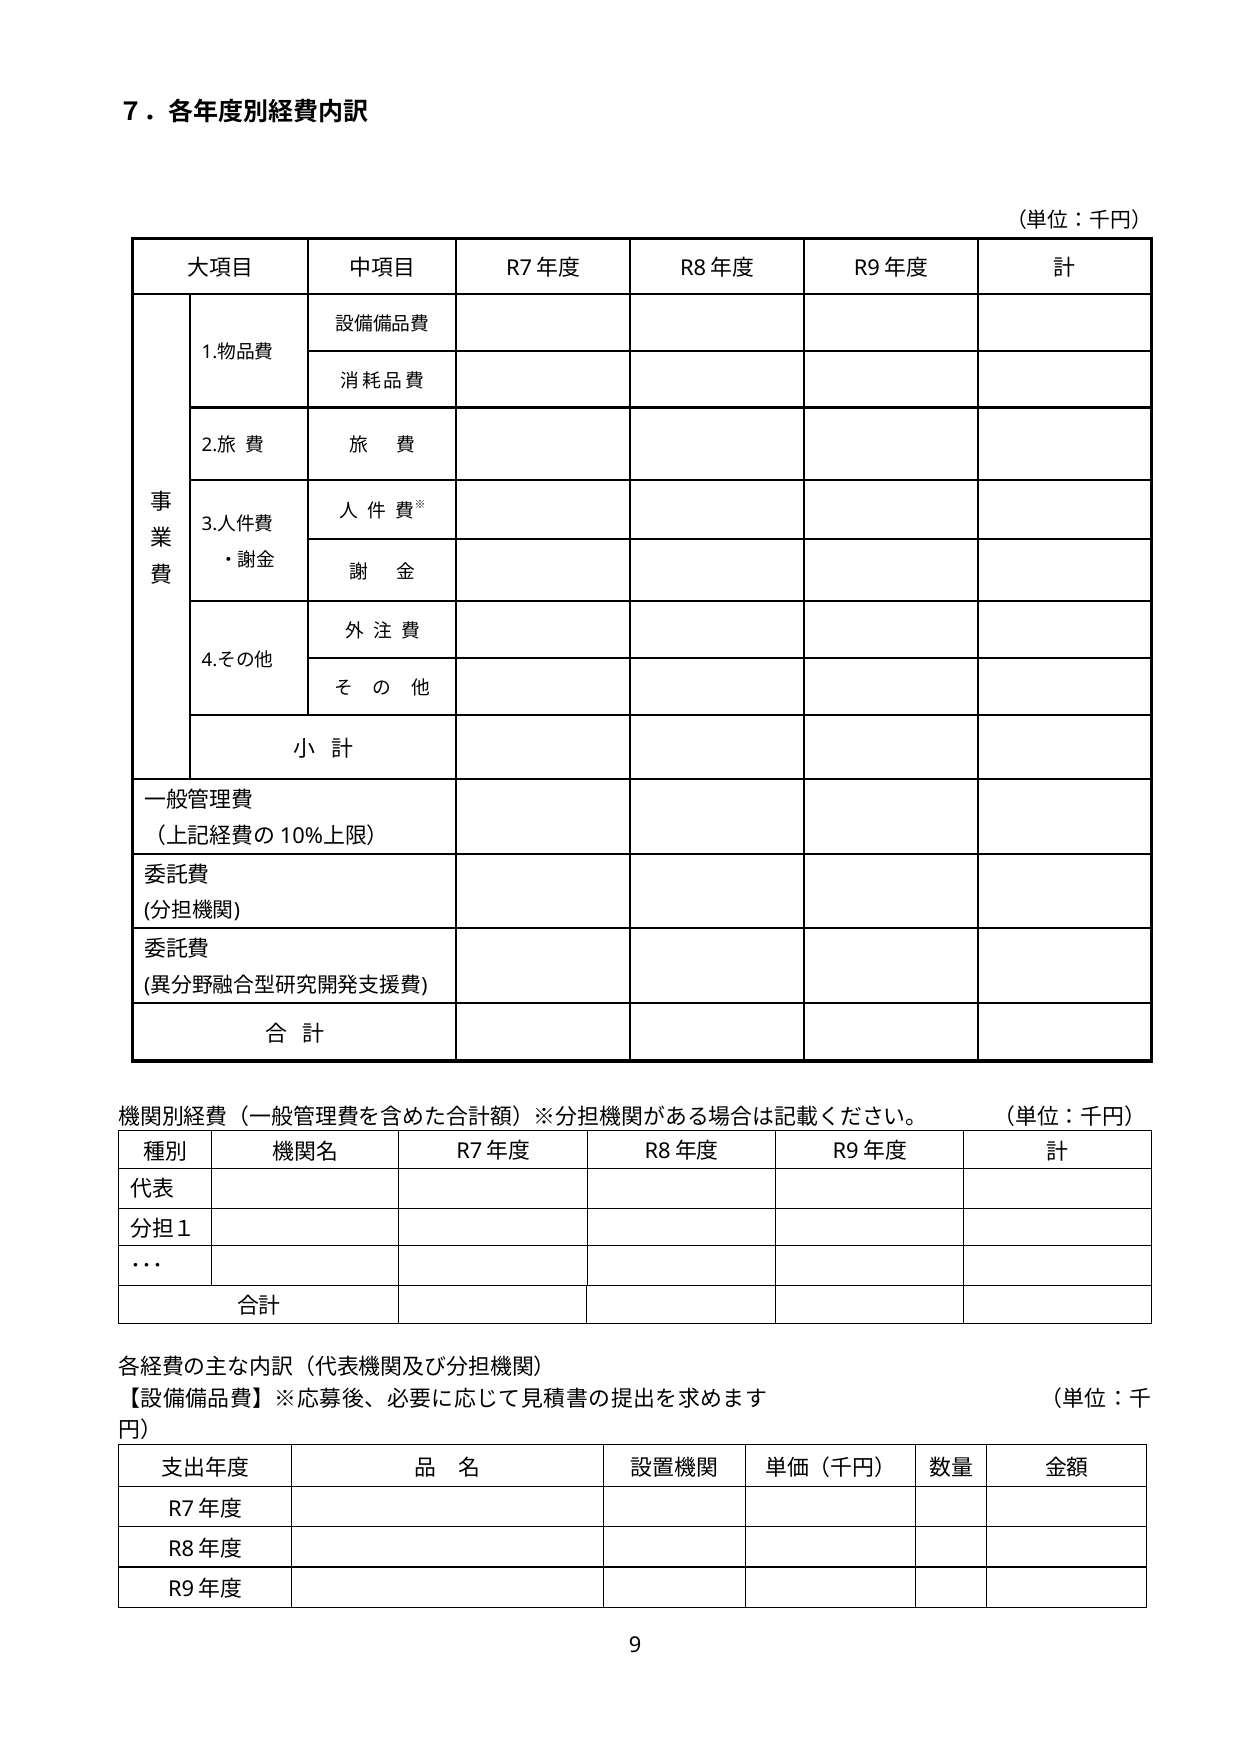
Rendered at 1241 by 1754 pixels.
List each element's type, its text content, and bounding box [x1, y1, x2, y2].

table_cell [631, 352, 803, 406]
table_cell [212, 1169, 398, 1207]
table_cell [457, 481, 629, 538]
table_cell 謝金 [309, 540, 455, 600]
table_cell [604, 1527, 745, 1566]
table_cell [457, 1004, 629, 1059]
table_cell [292, 1527, 603, 1566]
table_cell その他 [309, 659, 455, 714]
table_cell 小計 [191, 716, 455, 778]
table_cell [399, 1169, 587, 1207]
table_cell [979, 295, 1150, 350]
table_cell [399, 1246, 587, 1285]
table_cell [746, 1568, 915, 1607]
table_header 単価（千円） [746, 1445, 915, 1486]
table_cell [964, 1246, 1151, 1285]
table_header R8年度 [588, 1131, 775, 1168]
table_header 計 [979, 240, 1150, 293]
table_cell [631, 602, 803, 657]
table_cell ･･･ [119, 1246, 211, 1285]
table_cell [776, 1286, 963, 1322]
table_cell [979, 481, 1150, 538]
table_header 計 [964, 1131, 1151, 1168]
table_cell 3.人件費 ・謝金 [191, 481, 307, 600]
table_header 機関名 [212, 1131, 398, 1168]
table_cell R9年度 [119, 1568, 291, 1607]
table_header 支出年度 [119, 1445, 291, 1486]
table_header 数量 [916, 1445, 986, 1486]
table_cell [776, 1209, 963, 1245]
table_cell 外注費 [309, 602, 455, 657]
table_cell 委託費 (異分野融合型研究開発支援費) [134, 929, 455, 1002]
table_cell [979, 659, 1150, 714]
table_cell [776, 1246, 963, 1285]
table_cell [604, 1487, 745, 1526]
table_cell [964, 1209, 1151, 1245]
table_cell [746, 1487, 915, 1526]
table_cell [979, 540, 1150, 600]
table_cell [604, 1568, 745, 1607]
table_cell [457, 295, 629, 350]
table_cell 消耗品費 [309, 352, 455, 406]
table_cell [987, 1568, 1146, 1607]
table_header 金額 [987, 1445, 1146, 1486]
table_header 種別 [119, 1131, 211, 1168]
table_cell [457, 352, 629, 406]
table_cell [805, 540, 977, 600]
table_cell [805, 295, 977, 350]
table_header 中項目 [309, 240, 455, 293]
table_cell [805, 352, 977, 406]
table_cell [916, 1568, 986, 1607]
table_cell [292, 1568, 603, 1607]
table_cell [631, 409, 803, 479]
table_cell [212, 1246, 398, 1285]
table_cell [399, 1209, 587, 1245]
table_cell [979, 1004, 1150, 1059]
table_cell [987, 1527, 1146, 1566]
table_header R7年度 [457, 240, 629, 293]
table_cell [457, 409, 629, 479]
table_cell [964, 1286, 1151, 1322]
table_cell [805, 1004, 977, 1059]
table_cell [457, 659, 629, 714]
table_cell [631, 1004, 803, 1059]
subtitle ７．各年度別経費内訳 [118, 90, 1152, 128]
table_cell [746, 1527, 915, 1566]
table_cell 委託費 (分担機関) [134, 855, 455, 927]
table_cell [805, 929, 977, 1002]
table_cell 合計 [119, 1286, 398, 1322]
table_header R9年度 [805, 240, 977, 293]
table_cell 一般管理費 （上記経費の10%上限） [134, 780, 455, 852]
table_cell 人件費※ [309, 481, 455, 538]
table_cell [631, 780, 803, 852]
text 機関別経費（一般管理費を含めた合計額）※分担機関がある場合は記載ください。 （単位：千円） [118, 1099, 1152, 1130]
table_cell 4.その他 [191, 602, 307, 714]
table_header 品 名 [292, 1445, 603, 1486]
text 【設備備品費】※応募後、必要に応じて見積書の提出を求めます （単位：千円） [118, 1381, 1152, 1444]
table_cell [805, 602, 977, 657]
table_cell [964, 1169, 1151, 1207]
table_cell [588, 1169, 775, 1207]
table_cell [805, 409, 977, 479]
table_cell [631, 716, 803, 778]
table_cell [979, 352, 1150, 406]
table_cell [805, 780, 977, 852]
table_cell [631, 855, 803, 927]
table_cell [979, 716, 1150, 778]
table_cell [776, 1169, 963, 1207]
table_cell 合計 [134, 1004, 455, 1059]
table_cell 旅費 [309, 409, 455, 479]
table_cell [805, 481, 977, 538]
table_cell 1.物品費 [191, 295, 307, 406]
table_cell 2.旅費 [191, 409, 307, 479]
table_cell [979, 602, 1150, 657]
table_cell [399, 1286, 586, 1322]
table_cell [979, 409, 1150, 479]
table_cell [588, 1246, 775, 1285]
table_cell [979, 780, 1150, 852]
table_header R9年度 [776, 1131, 963, 1168]
table_header 設置機関 [604, 1445, 745, 1486]
text （単位：千円） [118, 200, 1152, 237]
table_cell [916, 1527, 986, 1566]
table_cell [631, 659, 803, 714]
table_cell [292, 1487, 603, 1526]
table_header 大項目 [134, 240, 307, 293]
table_cell 事業 費 [134, 295, 189, 778]
table_cell [212, 1209, 398, 1245]
table_cell 代表 [119, 1169, 211, 1207]
table_cell [805, 716, 977, 778]
table_cell [457, 540, 629, 600]
table_cell [457, 855, 629, 927]
table_cell [805, 659, 977, 714]
table_cell [457, 716, 629, 778]
table_cell 分担１ [119, 1209, 211, 1245]
table_cell [457, 929, 629, 1002]
table_cell [587, 1286, 775, 1322]
table_cell [631, 295, 803, 350]
table_cell [805, 855, 977, 927]
text 各経費の主な内訳（代表機関及び分担機関） [118, 1349, 1152, 1381]
table_cell [457, 602, 629, 657]
table_cell [631, 481, 803, 538]
table_cell [588, 1209, 775, 1245]
table_cell [631, 540, 803, 600]
table_cell 設備備品費 [309, 295, 455, 350]
table_cell [979, 929, 1150, 1002]
table_cell R7年度 [119, 1487, 291, 1526]
table_cell [457, 780, 629, 852]
table_cell [979, 855, 1150, 927]
table_header R7年度 [399, 1131, 587, 1168]
table_header R8年度 [631, 240, 803, 293]
table_cell [631, 929, 803, 1002]
table_cell R8年度 [119, 1527, 291, 1566]
table_cell [916, 1487, 986, 1526]
table_cell [987, 1487, 1146, 1526]
